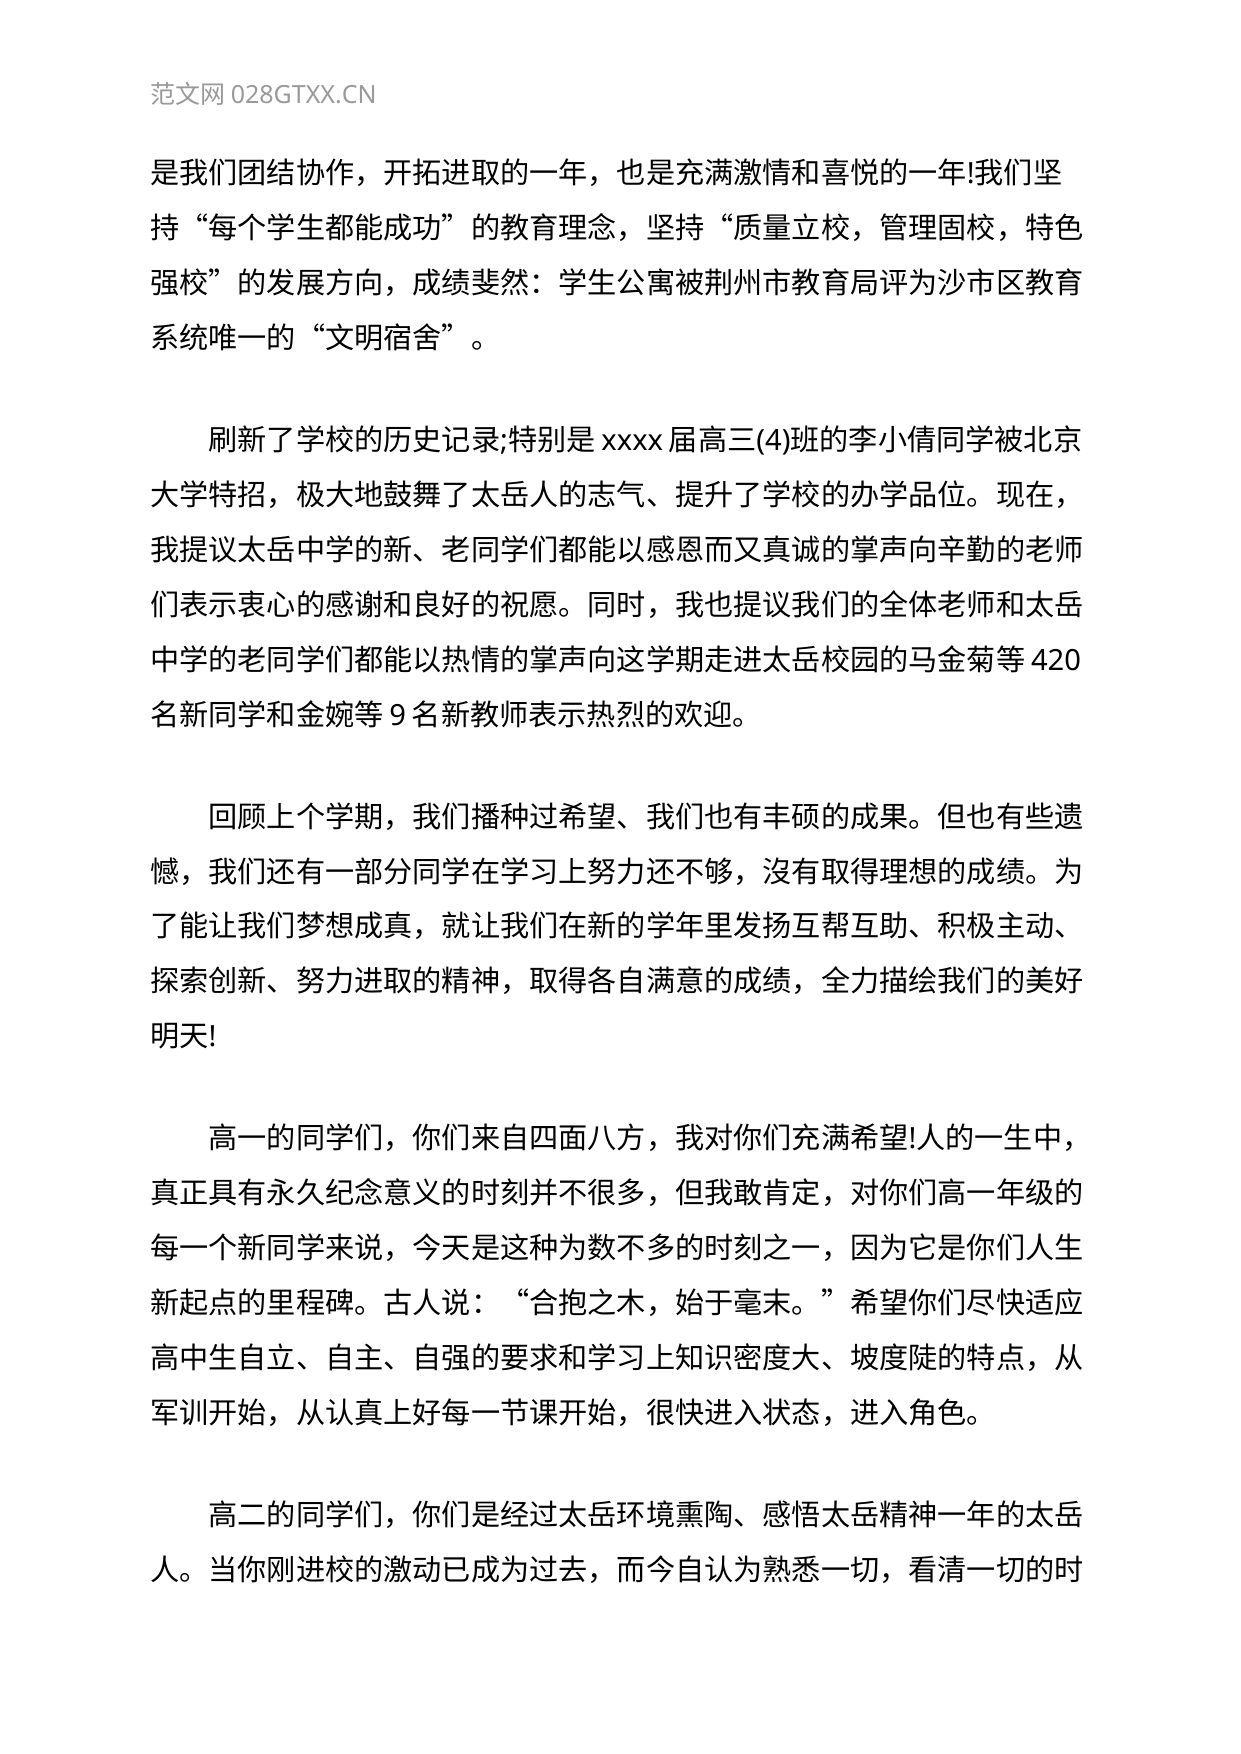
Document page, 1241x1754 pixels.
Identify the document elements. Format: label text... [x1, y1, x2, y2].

text 高一的同学们，你们来自四面八方，我对你们充满希望!人的一生中，真正具有永久纪念意义的时刻并不很多，但我敢肯定，对你们高一年级的每一个新同学来说，今天是这种为数不多的时刻之一，因为它是你们人生新起点的里程碑。古人说：“合抱之木，始于毫末。”希望你们尽快适应高中生自立、自主、自强的要求和学习上知识密度大、坡度陡的特点，从军训开始，从认真上好每一节课开始，很快进入状态，进入角色。 [150, 1115, 1090, 1432]
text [150, 150, 1090, 357]
text 回顾上个学期，我们播种过希望、我们也有丰硕的成果。但也有些遗憾，我们还有一部分同学在学习上努力还不够，沒有取得理想的成绩。为了能让我们梦想成真，就让我们在新的学年里发扬互帮互助、积极主动、探索创新、努力进取的精神，取得各自满意的成绩，全力描绘我们的美好明天! [150, 793, 1090, 1055]
text 刷新了学校的历史记录;特别是xxxx届高三(4)班的李小倩同学被北京大学特招，极大地鼓舞了太岳人的志气、提升了学校的办学品位。现在，我提议太岳中学的新、老同学们都能以感恩而又真诚的掌声向辛勤的老师们表示衷心的感谢和良好的祝愿。同时，我也提议我们的全体老师和太岳中学的老同学们都能以热情的掌声向这学期走进太岳校园的马金菊等420名新同学和金婉等9名新教师表示热烈的欢迎。 [150, 417, 1090, 734]
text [150, 1491, 1090, 1588]
